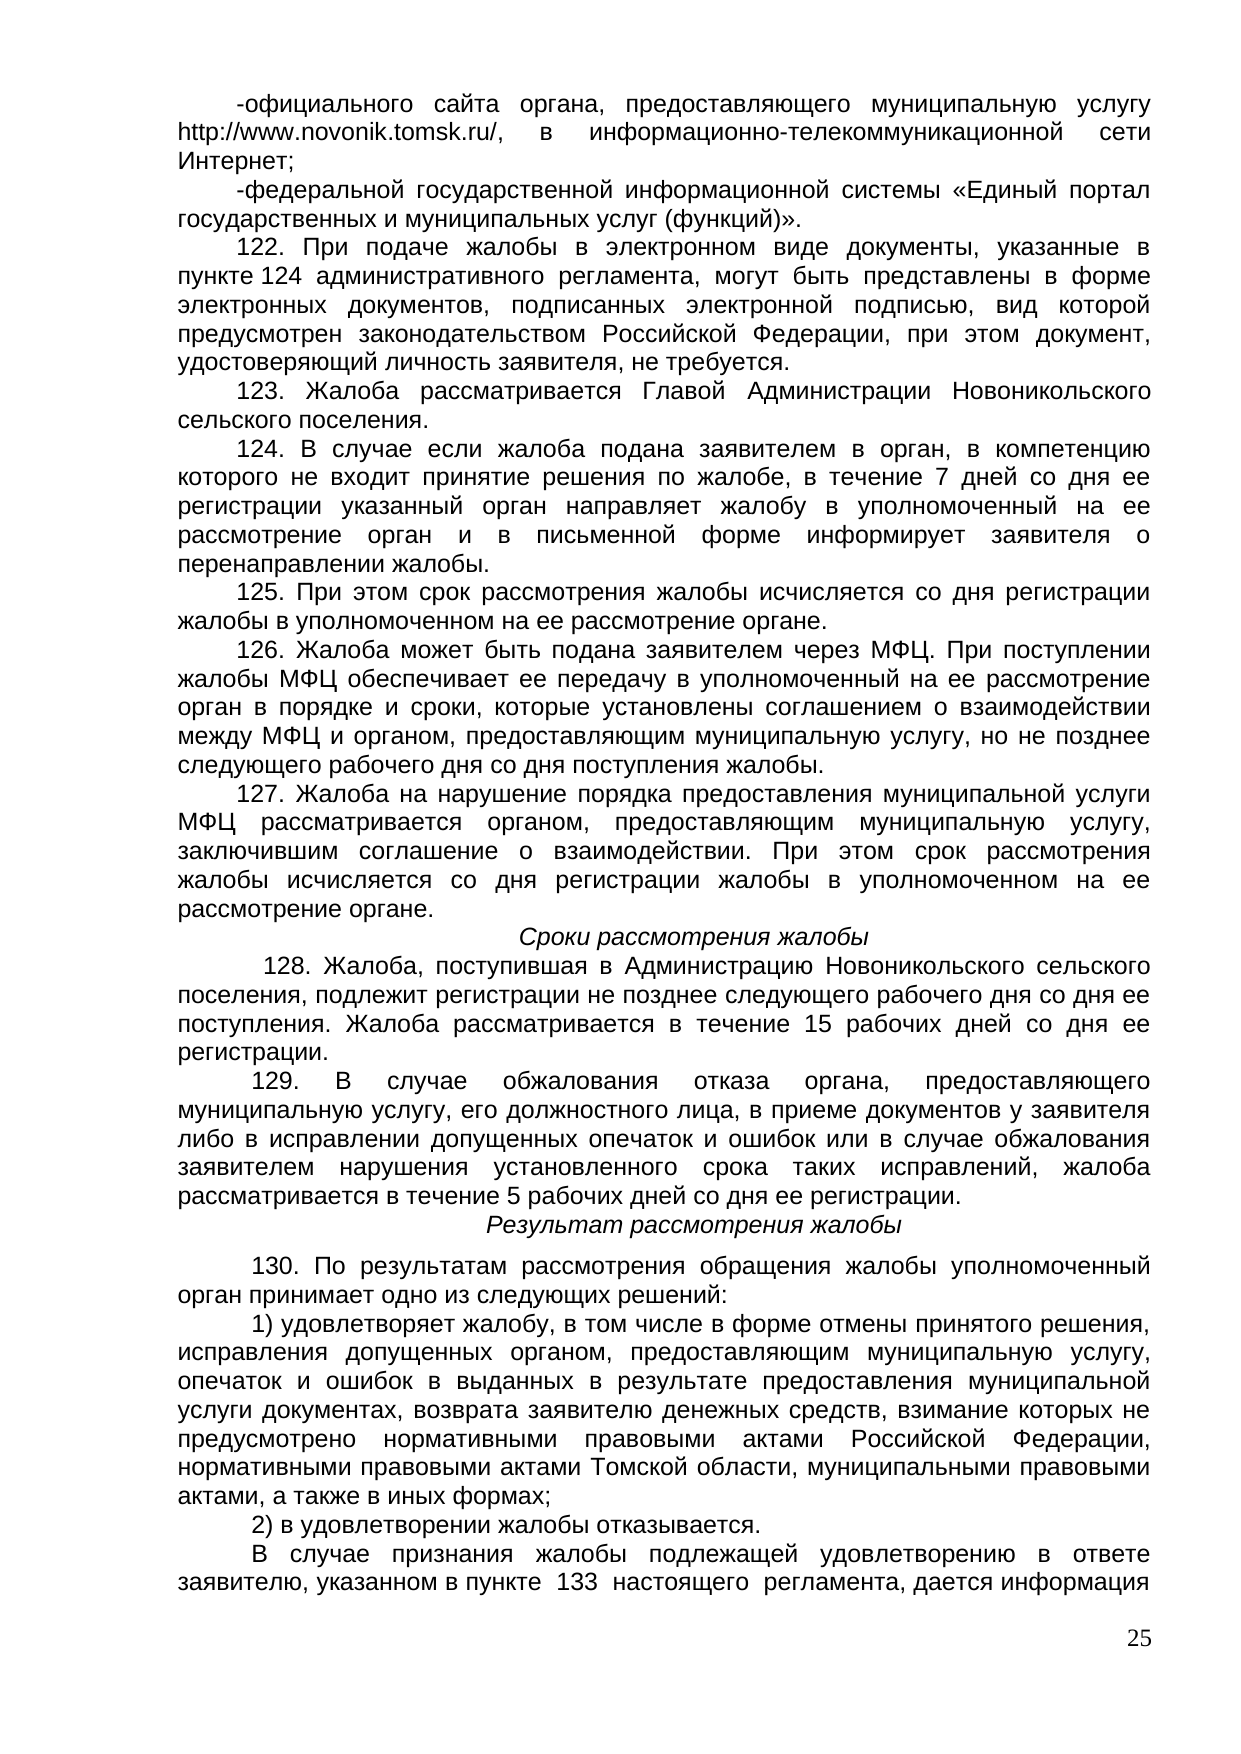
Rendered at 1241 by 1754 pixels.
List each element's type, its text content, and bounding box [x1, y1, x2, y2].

text 127. Жалоба на нарушение порядка предоставления муниципальной услуги МФЦ рассматривается органом, предоставляющим муниципальную услугу, заключившим соглашение о взаимодействии. При этом срок рассмотрения жалобы исчисляется со дня регистрации жалобы в уполномоченном на ее рассмотрение органе. [177, 779, 1152, 922]
text 129. В случае обжалования отказа органа, предоставляющего муниципальную услугу, его должностного лица, в приеме документов у заявителя либо в исправлении допущенных опечаток и ошибок или в случае обжалования заявителем нарушения установленного срока таких исправлений, жалоба рассматривается в течение 5 рабочих дней со дня ее регистрации. [177, 1066, 1152, 1210]
text 1) удовлетворяет жалобу, в том числе в форме отмены принятого решения, исправления допущенных органом, предоставляющим муниципальную услугу, опечаток и ошибок в выданных в результате предоставления муниципальной услуги документах, возврата заявителю денежных средств, взимание которых не предусмотрено нормативными правовыми актами Российской Федерации, нормативными правовыми актами Томской области, муниципальными правовыми актами, а также в иных формах; [177, 1309, 1152, 1510]
text 124. В случае если жалоба подана заявителем в орган, в компетенцию которого не входит принятие решения по жалобе, в течение 7 дней со дня ее регистрации указанный орган направляет жалобу в уполномоченный на ее рассмотрение орган и в письменной форме информирует заявителя о перенаправлении жалобы. [177, 434, 1152, 577]
text 2) в удовлетворении жалобы отказывается. [177, 1510, 1152, 1539]
text -официального сайта органа, предоставляющего муниципальную услугу http://www.novonik.tomsk.ru/, в информационно-телекоммуникационной сети Интернет; [177, 89, 1152, 175]
text 123. Жалоба рассматривается Главой Администрации Новоникольского сельского поселения. [177, 376, 1152, 434]
text 125. При этом срок рассмотрения жалобы исчисляется со дня регистрации жалобы в уполномоченном на ее рассмотрение органе. [177, 577, 1152, 635]
text 130. По результатам рассмотрения обращения жалобы уполномоченный орган принимает одно из следующих решений: [177, 1251, 1152, 1309]
text Результат рассмотрения жалобы [177, 1210, 1152, 1239]
text 122. При подаче жалобы в электронном виде документы, указанные в пункте 124 административного регламента, могут быть представлены в форме электронных документов, подписанных электронной подписью, вид которой предусмотрен законодательством Российской Федерации, при этом документ, удостоверяющий личность заявителя, не требуется. [177, 232, 1152, 376]
text 128. Жалоба, поступившая в Администрацию Новоникольского сельского поселения, подлежит регистрации не позднее следующего рабочего дня со дня ее поступления. Жалоба рассматривается в течение 15 рабочих дней со дня ее регистрации. [177, 951, 1152, 1066]
text 126. Жалоба может быть подана заявителем через МФЦ. При поступлении жалобы МФЦ обеспечивает ее передачу в уполномоченный на ее рассмотрение орган в порядке и сроки, которые установлены соглашением о взаимодействии между МФЦ и органом, предоставляющим муниципальную услугу, но не позднее следующего рабочего дня со дня поступления жалобы. [177, 635, 1152, 779]
text -федеральной государственной информационной системы «Единый портал государственных и муниципальных услуг (функций)». [177, 175, 1152, 232]
text Сроки рассмотрения жалобы [177, 922, 1152, 951]
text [177, 1539, 1152, 1596]
